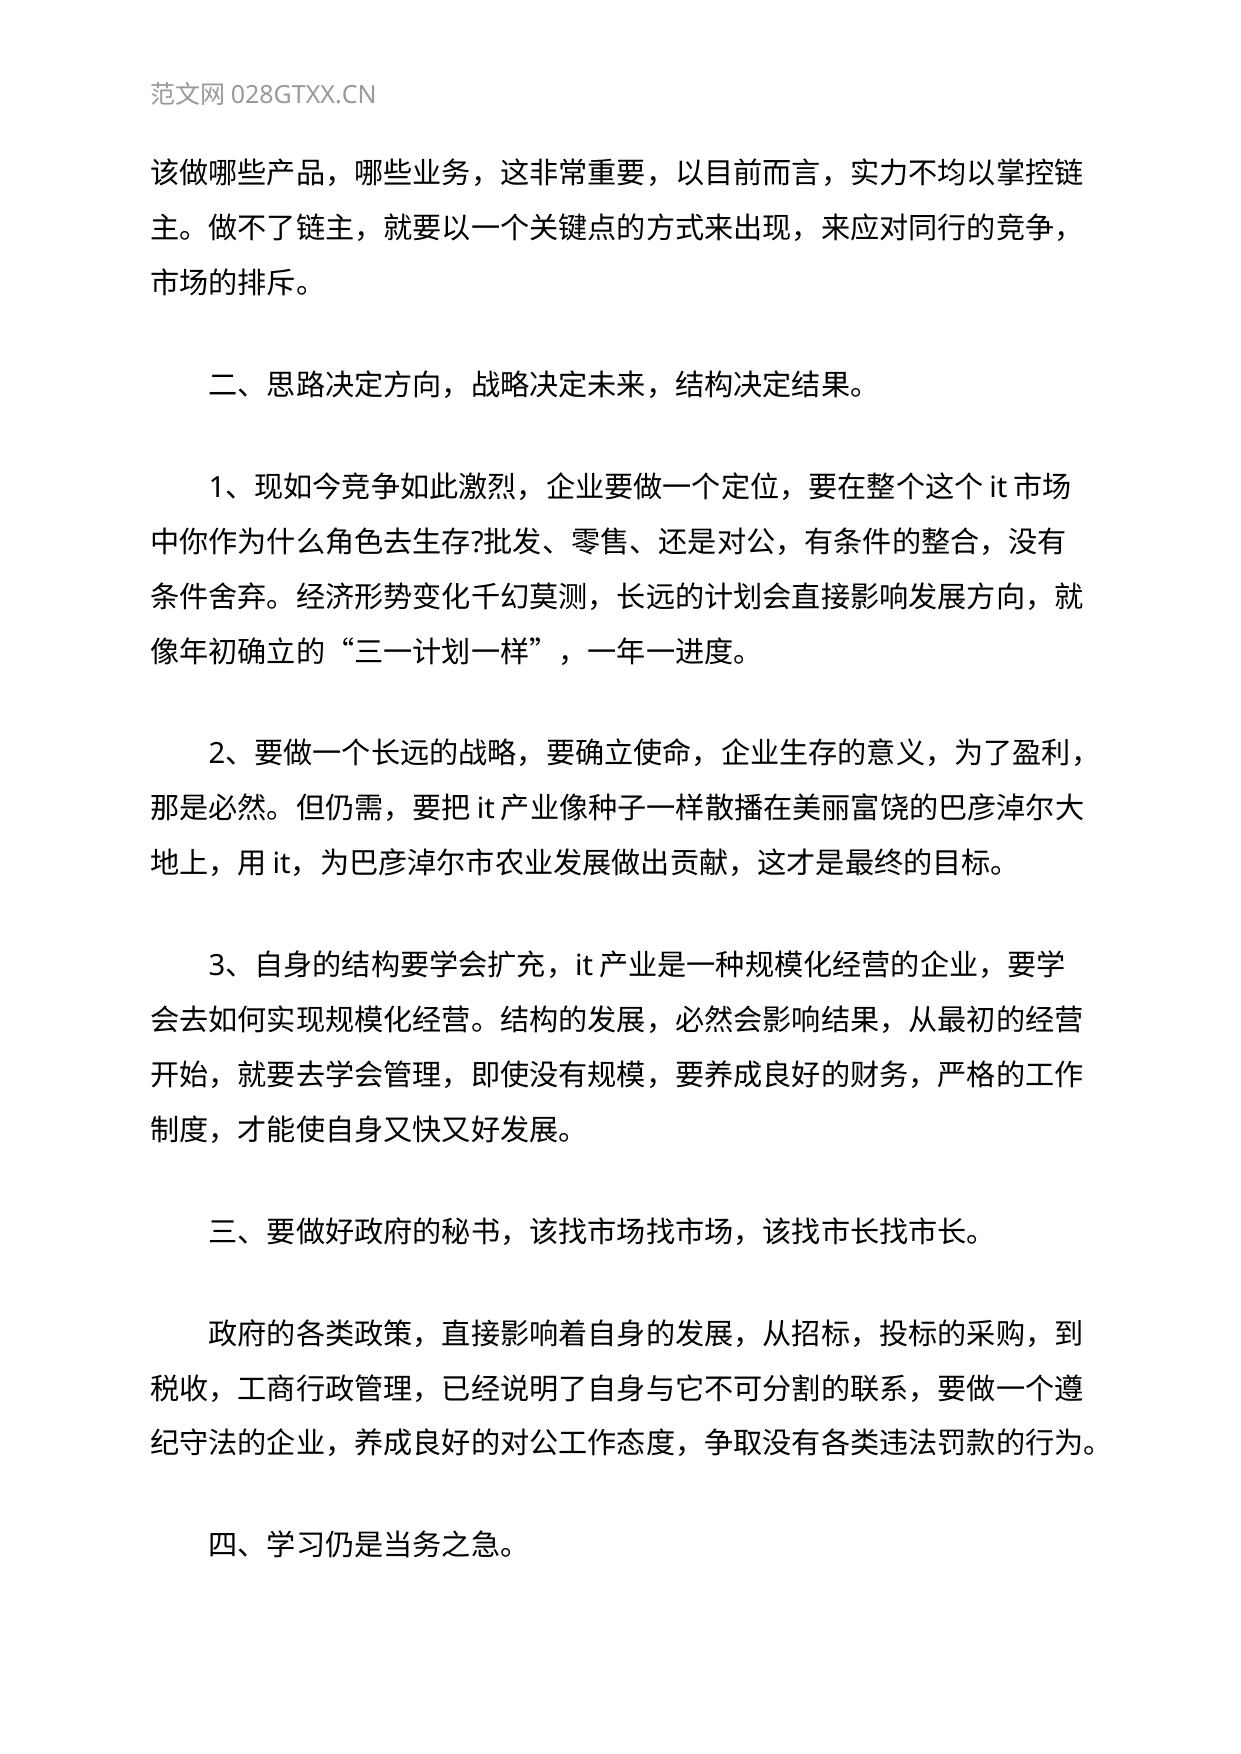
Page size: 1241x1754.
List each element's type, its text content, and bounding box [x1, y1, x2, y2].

text 二、思路决定方向，战略决定未来，结构决定结果。 [150, 362, 1090, 404]
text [150, 150, 1090, 302]
text 三、要做好政府的秘书，该找市场找市场，该找市长找市长。 [150, 1208, 1090, 1251]
text 四、学习仍是当务之急。 [150, 1522, 1090, 1564]
text 3、自身的结构要学会扩充，it产业是一种规模化经营的企业，要学会去如何实现规模化经营。结构的发展，必然会影响结果，从最初的经营开始，就要去学会管理，即使没有规模，要养成良好的财务，严格的工作制度，才能使自身又快又好发展。 [150, 942, 1090, 1149]
text 2、要做一个长远的战略，要确立使命，企业生存的意义，为了盈利，那是必然。但仍需，要把it产业像种子一样散播在美丽富饶的巴彦淖尔大地上，用it，为巴彦淖尔市农业发展做出贡献，这才是最终的目标。 [150, 730, 1090, 882]
text 政府的各类政策，直接影响着自身的发展，从招标，投标的采购，到税收，工商行政管理，已经说明了自身与它不可分割的联系，要做一个遵纪守法的企业，养成良好的对公工作态度，争取没有各类违法罚款的行为。 [150, 1310, 1090, 1462]
text 1、现如今竞争如此激烈，企业要做一个定位，要在整个这个it市场中你作为什么角色去生存?批发、零售、还是对公，有条件的整合，没有条件舍弃。经济形势变化千幻莫测，长远的计划会直接影响发展方向，就像年初确立的“三一计划一样”，一年一进度。 [150, 463, 1090, 671]
